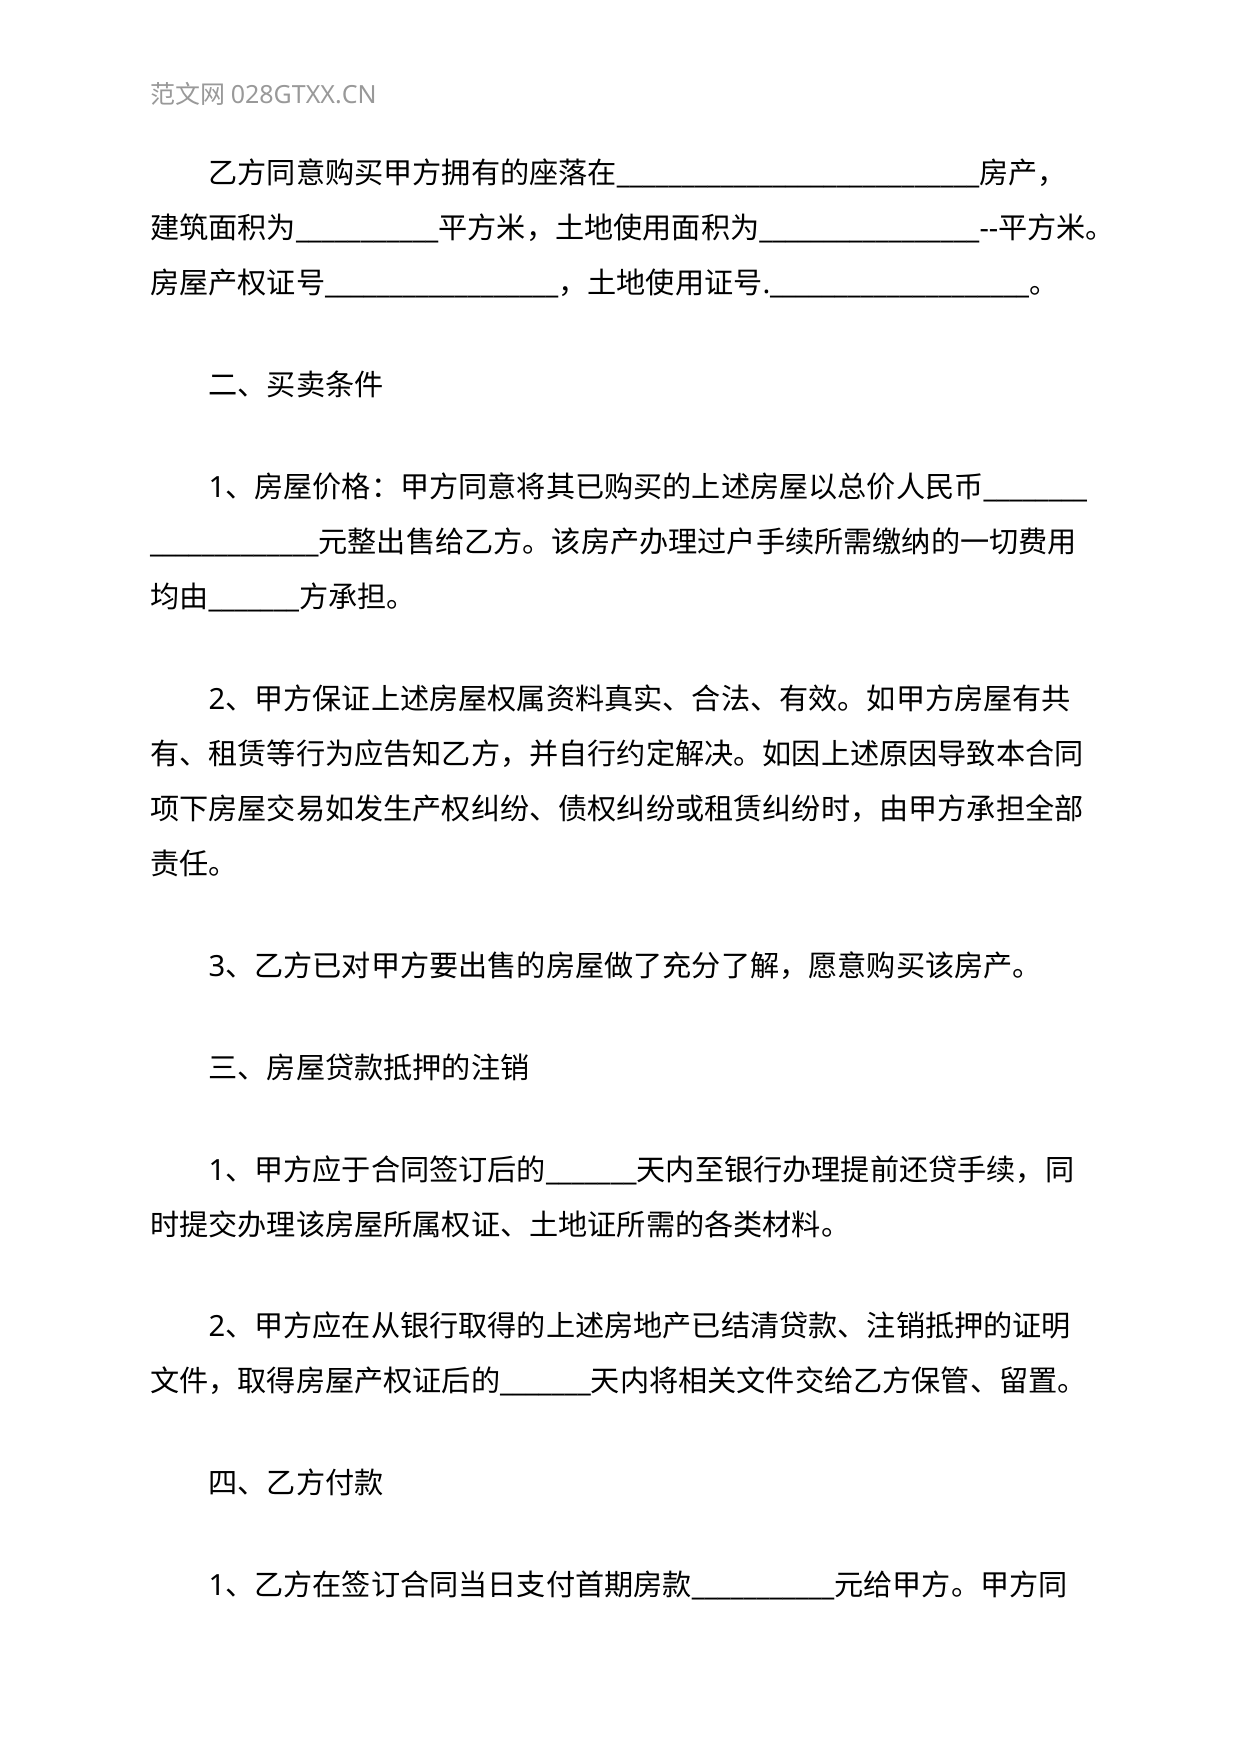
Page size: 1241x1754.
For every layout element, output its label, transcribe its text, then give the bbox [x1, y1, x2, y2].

text 四、乙方付款 [150, 1460, 1090, 1502]
text 2、甲方保证上述房屋权属资料真实、合法、有效。如甲方房屋有共有、租赁等行为应告知乙方，并自行约定解决。如因上述原因导致本合同项下房屋交易如发生产权纠纷、债权纠纷或租赁纠纷时，由甲方承担全部责任。 [150, 676, 1090, 883]
text 2、甲方应在从银行取得的上述房地产已结清贷款、注销抵押的证明文件，取得房屋产权证后的_______天内将相关文件交给乙方保管、留置。 [150, 1303, 1090, 1400]
text 1、甲方应于合同签订后的_______天内至银行办理提前还贷手续，同时提交办理该房屋所属权证、土地证所需的各类材料。 [150, 1146, 1090, 1243]
text 乙方同意购买甲方拥有的座落在____________________________房产，建筑面积为___________平方米，土地使用面积为_________________--平方米。房屋产权证号__________________，土地使用证号.____________________。 [150, 150, 1090, 302]
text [150, 1562, 1090, 1604]
text 二、买卖条件 [150, 362, 1090, 404]
text 三、房屋贷款抵押的注销 [150, 1044, 1090, 1087]
text 3、乙方已对甲方要出售的房屋做了充分了解，愿意购买该房产。 [150, 942, 1090, 985]
text 1、房屋价格：甲方同意将其已购买的上述房屋以总价人民币_____________________元整出售给乙方。该房产办理过户手续所需缴纳的一切费用均由_______方承担。 [150, 464, 1090, 616]
